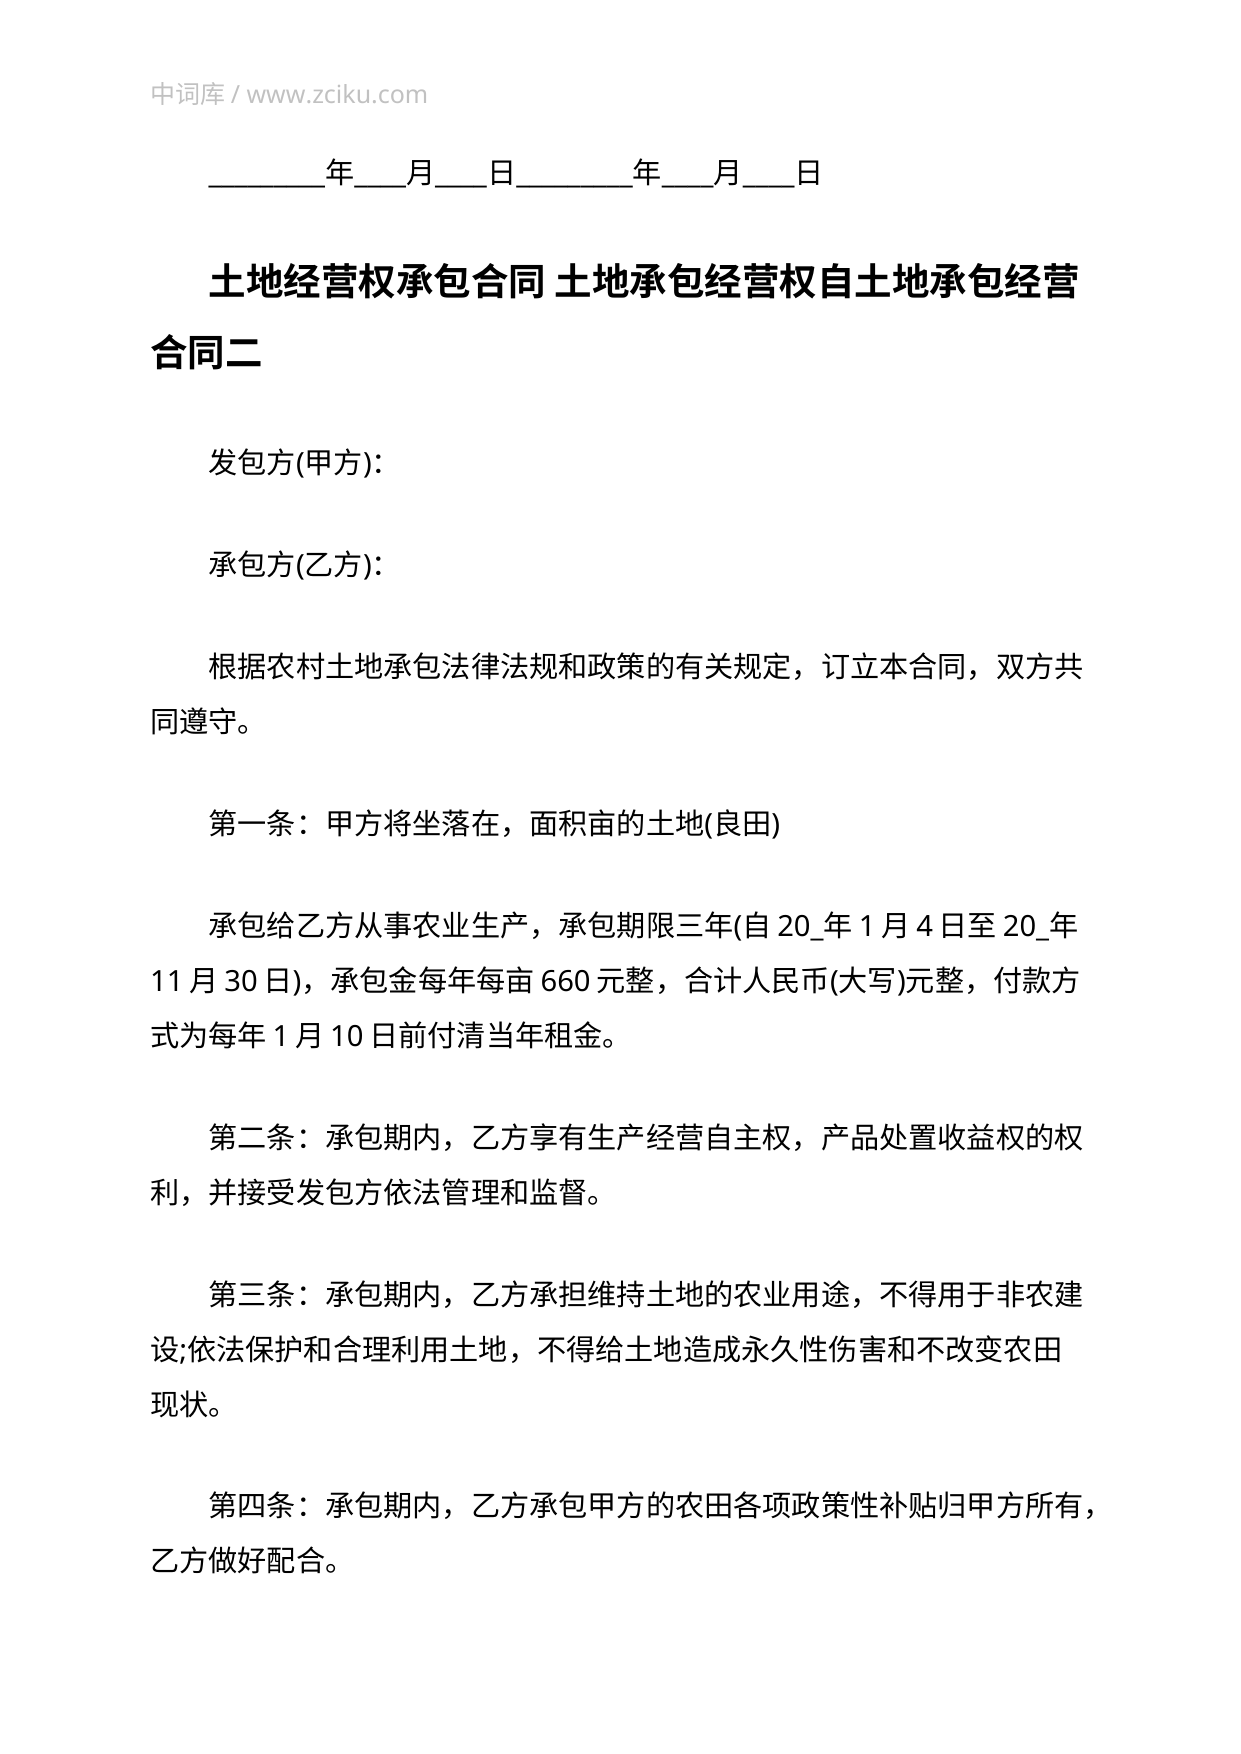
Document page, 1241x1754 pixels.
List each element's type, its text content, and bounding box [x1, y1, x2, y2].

text 承包给乙方从事农业生产，承包期限三年(自20_年1月4日至20_年11月30日)，承包金每年每亩660元整，合计人民币(大写)元整，付款方式为每年1月10日前付清当年租金。 [150, 902, 1090, 1055]
text 第三条：承包期内，乙方承担维持土地的农业用途，不得用于非农建设;依法保护和合理利用土地，不得给土地造成永久性伤害和不改变农田现状。 [150, 1271, 1090, 1423]
text 根据农村土地承包法律法规和政策的有关规定，订立本合同，双方共同遵守。 [150, 644, 1090, 741]
text 土地经营权承包合同 土地承包经营权自土地承包经营合同二 [150, 252, 1090, 377]
text _________年____月____日_________年____月____日 [150, 150, 1090, 192]
text 第一条：甲方将坐落在，面积亩的土地(良田) [150, 801, 1090, 843]
text 第二条：承包期内，乙方享有生产经营自主权，产品处置收益权的权利，并接受发包方依法管理和监督。 [150, 1114, 1090, 1212]
text 承包方(乙方)： [150, 542, 1090, 584]
text 发包方(甲方)： [150, 440, 1090, 482]
text 第四条：承包期内，乙方承包甲方的农田各项政策性补贴归甲方所有，乙方做好配合。 [150, 1483, 1090, 1580]
